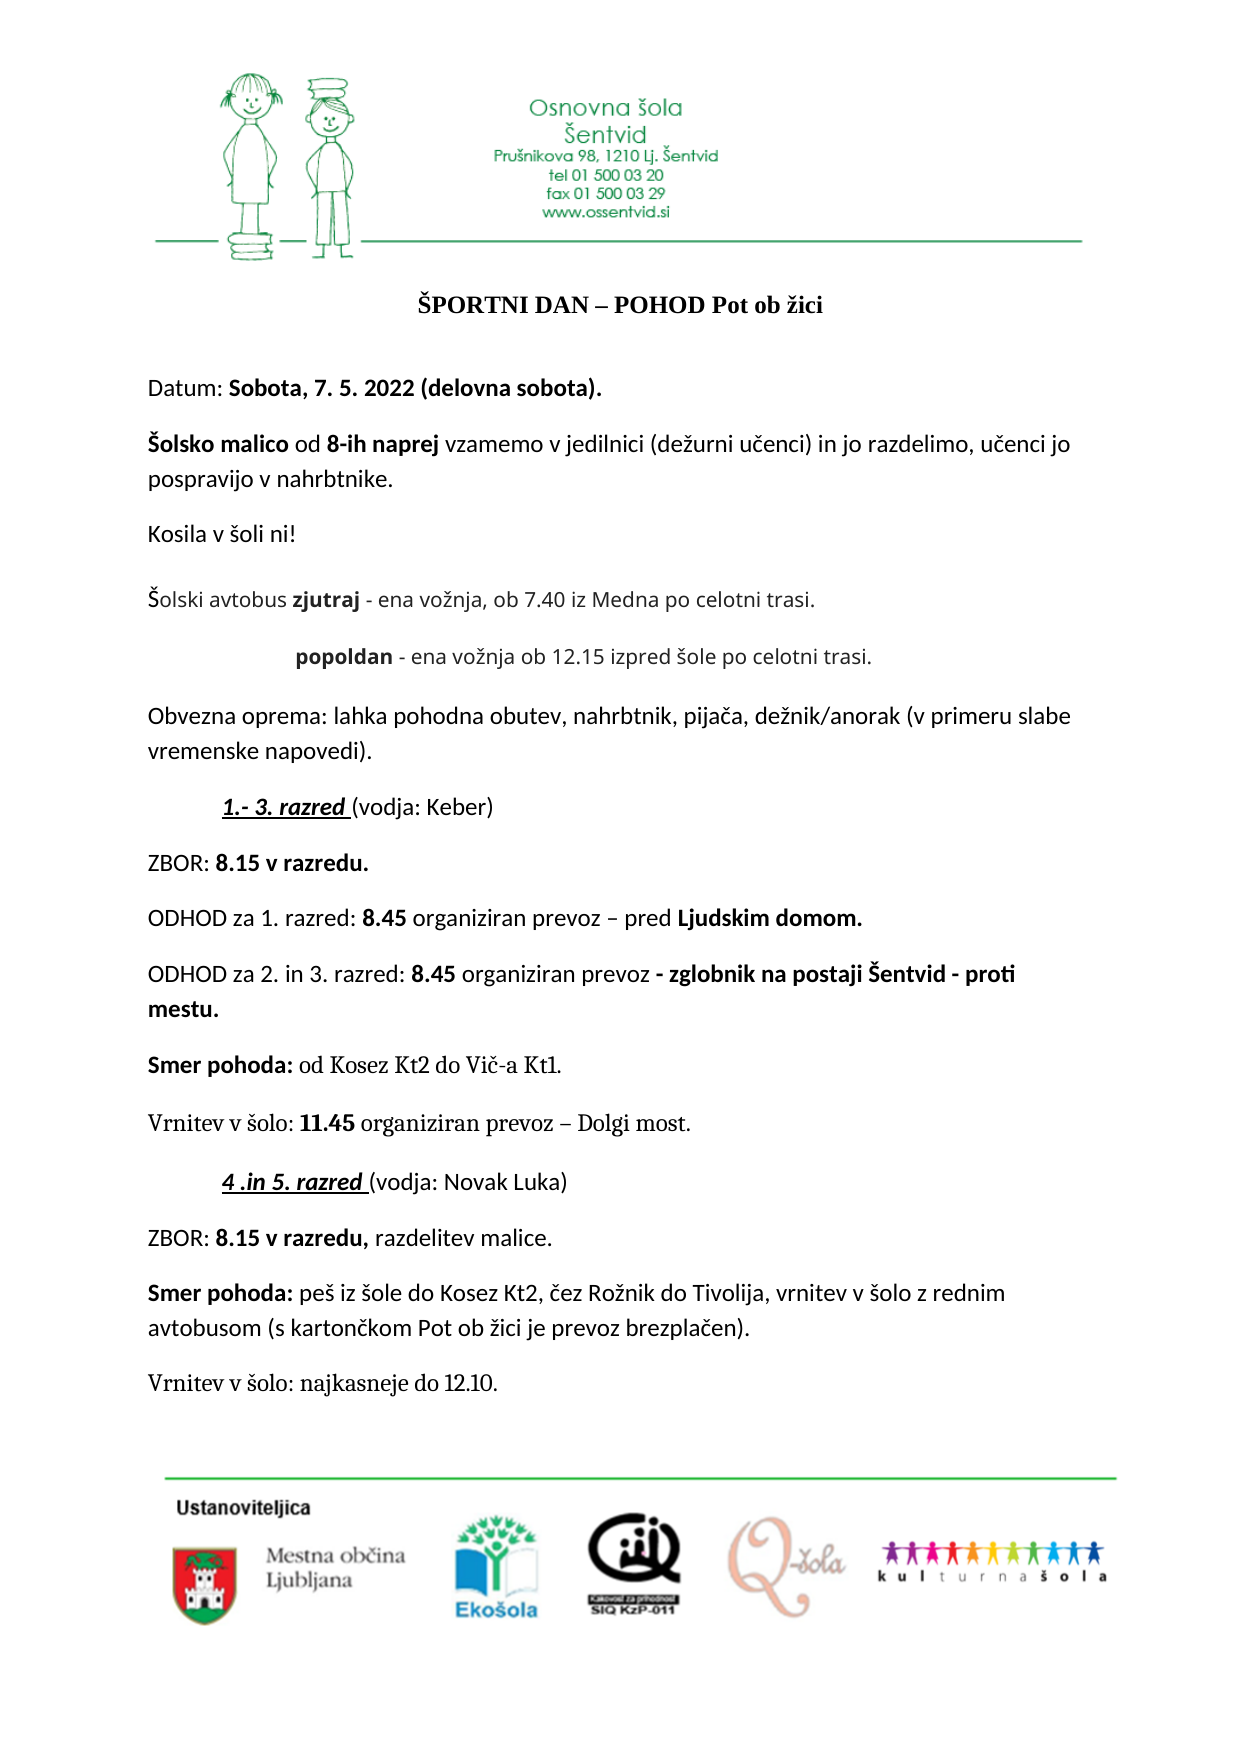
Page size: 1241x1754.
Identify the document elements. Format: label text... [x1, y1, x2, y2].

text Datum: Sobota, 7. 5. 2022 (delovna sobota). [148, 372, 1093, 402]
text ODHOD za 1. razred: 8.45 organiziran prevoz – pred Ljudskim domom. [148, 902, 1093, 933]
text ODHOD za 2. in 3. razred: 8.45 organiziran prevoz - zglobnik na postaji Šentvid - proti mestu. [148, 958, 1093, 1024]
text Smer pohoda: od Kosez Kt2 do Vič-a Kt1. [148, 1049, 1093, 1080]
text Vrnitev v šolo: najkasneje do 12.10. [148, 1368, 1093, 1397]
text Šolski avtobus zjutraj - ena vožnja, ob 7.40 iz Medna po celotni trasi. [148, 583, 1093, 613]
text Vrnitev v šolo: 11.45 organiziran prevoz – Dolgi most. [148, 1108, 1093, 1137]
text ZBOR: 8.15 v razredu. [148, 847, 1093, 877]
text 4 .in 5. razred (vodja: Novak Luka) [148, 1166, 1093, 1196]
text Smer pohoda: peš iz šole do Kosez Kt2, čez Rožnik do Tivolija, vrnitev v šolo z rednim avtobusom (s kartončkom Pot ob žici je prevoz brezplačen). [148, 1278, 1093, 1343]
picture [147, 70, 1093, 262]
text ZBOR: 8.15 v razredu, razdelitev malice. [148, 1222, 1093, 1252]
text 1.- 3. razred (vodja: Keber) [148, 791, 1093, 821]
text Šolsko malico od 8-ih naprej vzamemo v jedilnici (dežurni učenci) in jo razdelimo, učenci jo pospravijo v nahrbtnike. [148, 428, 1093, 493]
text popoldan - ena vožnja ob 12.15 izpred šole po celotni trasi. [221, 642, 1093, 671]
subtitle ŠPORTNI DAN – POHOD Pot ob žici [148, 290, 1093, 319]
picture [147, 1465, 1138, 1667]
text Kosila v šoli ni! [148, 518, 1093, 549]
text Obvezna oprema: lahka pohodna obutev, nahrbtnik, pijača, dežnik/anorak (v primeru slabe vremenske napovedi). [148, 700, 1093, 766]
